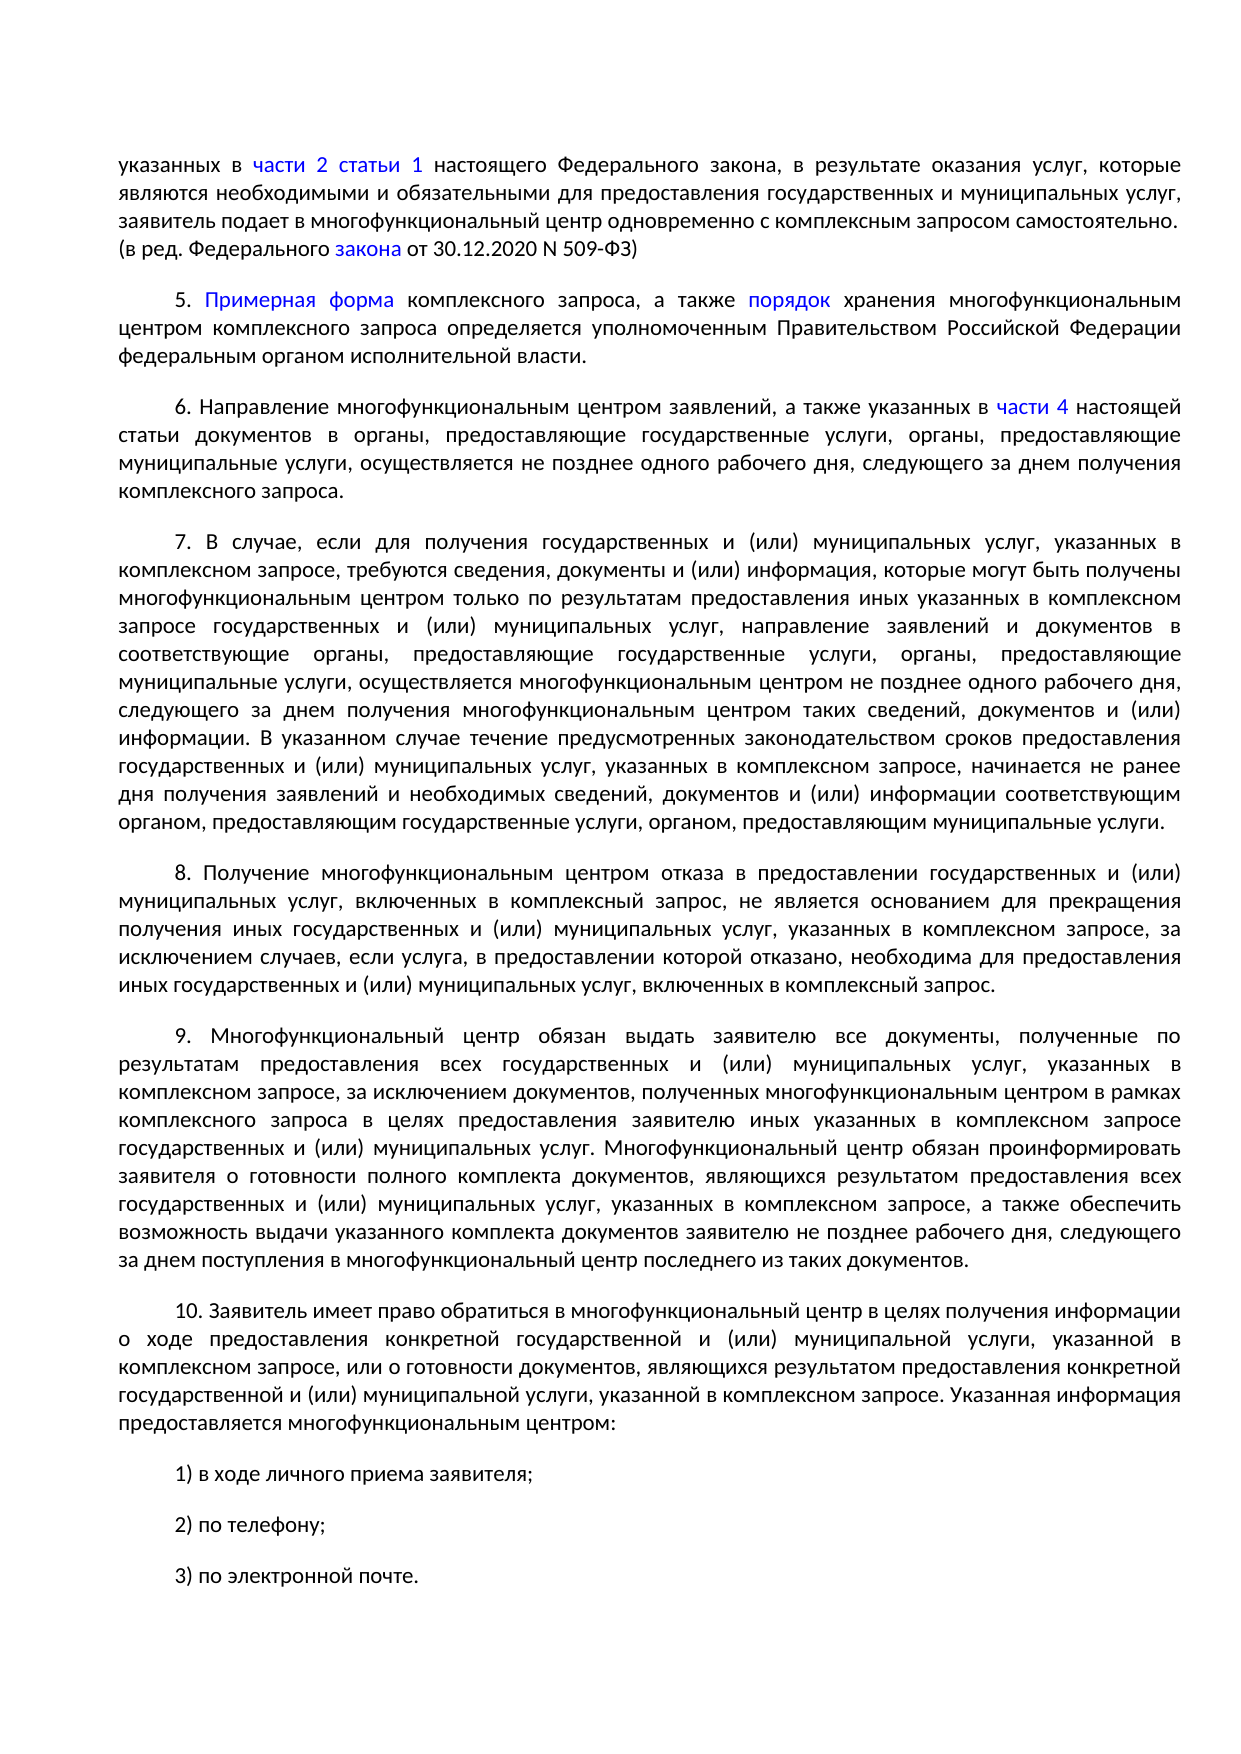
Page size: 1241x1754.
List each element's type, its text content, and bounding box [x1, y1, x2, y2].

text 7. В случае, если для получения государственных и (или) муниципальных услуг, указанных в комплексном запросе, требуются сведения, документы и (или) информация, которые могут быть получены многофункциональным центром только по результатам предоставления иных указанных в комплексном запросе государственных и (или) муниципальных услуг, направление заявлений и документов в соответствующие органы, предоставляющие государственные услуги, органы, предоставляющие муниципальные услуги, осуществляется многофункциональным центром не позднее одного рабочего дня, следующего за днем получения многофункциональным центром таких сведений, документов и (или) информации. В указанном случае течение предусмотренных законодательством сроков предоставления государственных и (или) муниципальных услуг, указанных в комплексном запросе, начинается не ранее дня получения заявлений и необходимых сведений, документов и (или) информации соответствующим органом, предоставляющим государственные услуги, органом, предоставляющим муниципальные услуги. [118, 527, 1181, 835]
text 10. Заявитель имеет право обратиться в многофункциональный центр в целях получения информации о ходе предоставления конкретной государственной и (или) муниципальной услуги, указанной в комплексном запросе, или о готовности документов, являющихся результатом предоставления конкретной государственной и (или) муниципальной услуги, указанной в комплексном запросе. Указанная информация предоставляется многофункциональным центром: [118, 1296, 1181, 1436]
text 8. Получение многофункциональным центром отказа в предоставлении государственных и (или) муниципальных услуг, включенных в комплексный запрос, не является основанием для прекращения получения иных государственных и (или) муниципальных услуг, указанных в комплексном запросе, за исключением случаев, если услуга, в предоставлении которой отказано, необходима для предоставления иных государственных и (или) муниципальных услуг, включенных в комплексный запрос. [118, 858, 1181, 998]
text 2) по телефону; [118, 1510, 1181, 1538]
text 5. Примерная форма комплексного запроса, а также порядок хранения многофункциональным центром комплексного запроса определяется уполномоченным Правительством Российской Федерации федеральным органом исполнительной власти. [118, 285, 1181, 369]
text 1) в ходе личного приема заявителя; [118, 1459, 1181, 1487]
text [118, 150, 1181, 234]
text 9. Многофункциональный центр обязан выдать заявителю все документы, полученные по результатам предоставления всех государственных и (или) муниципальных услуг, указанных в комплексном запросе, за исключением документов, полученных многофункциональным центром в рамках комплексного запроса в целях предоставления заявителю иных указанных в комплексном запросе государственных и (или) муниципальных услуг. Многофункциональный центр обязан проинформировать заявителя о готовности полного комплекта документов, являющихся результатом предоставления всех государственных и (или) муниципальных услуг, указанных в комплексном запросе, а также обеспечить возможность выдачи указанного комплекта документов заявителю не позднее рабочего дня, следующего за днем поступления в многофункциональный центр последнего из таких документов. [118, 1021, 1181, 1273]
text (в ред. Федерального закона от 30.12.2020 N 509-ФЗ) [118, 234, 1181, 262]
text 6. Направление многофункциональным центром заявлений, а также указанных в части 4 настоящей статьи документов в органы, предоставляющие государственные услуги, органы, предоставляющие муниципальные услуги, осуществляется не позднее одного рабочего дня, следующего за днем получения комплексного запроса. [118, 392, 1181, 504]
text 3) по электронной почте. [118, 1561, 1181, 1589]
